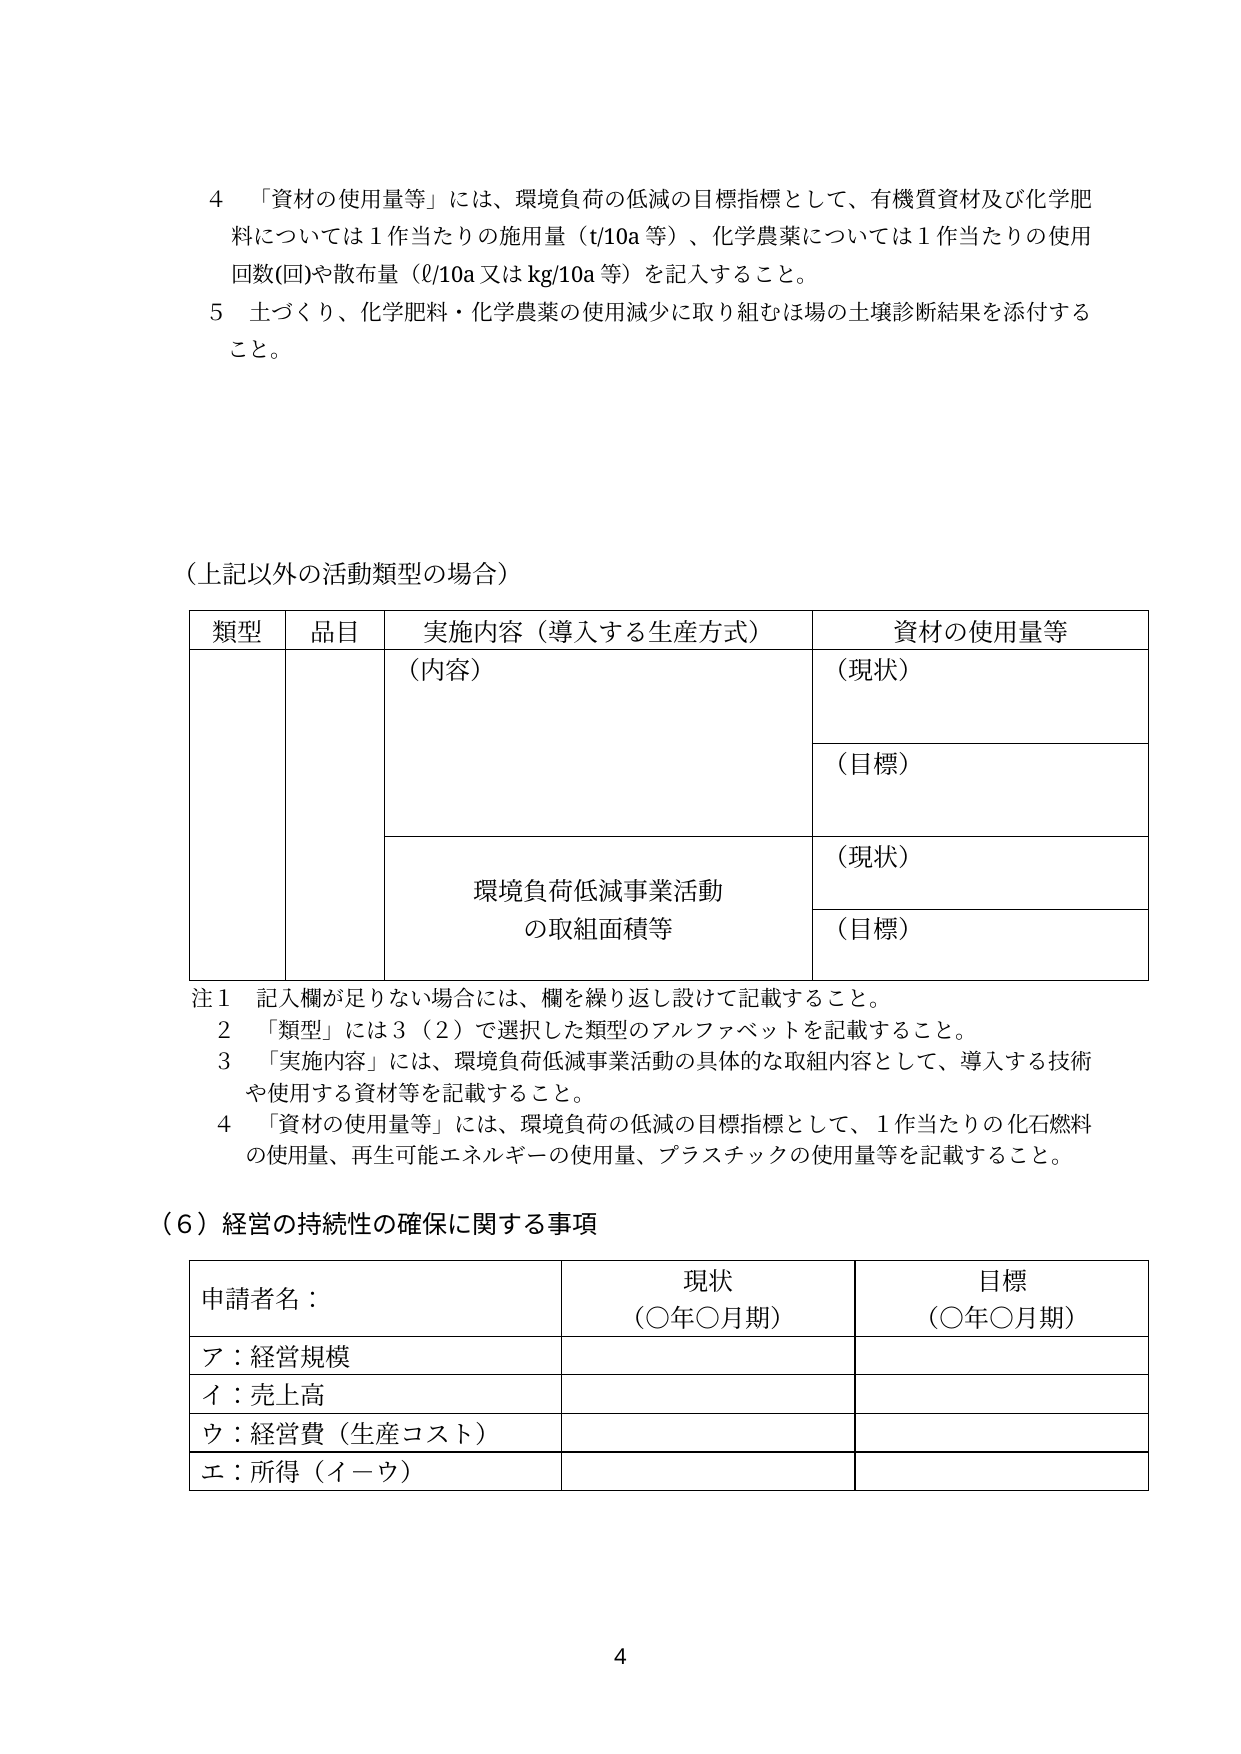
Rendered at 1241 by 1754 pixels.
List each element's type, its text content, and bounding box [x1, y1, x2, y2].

table_cell 環境負荷低減事業活動 の取組面積等 [385, 837, 812, 980]
text ５ 土づくり、化学肥料・化学農薬の使用減少に取り組むほ場の土壌診断結果を添付すること。 [205, 292, 1092, 367]
table_cell ア：経営規模 [190, 1337, 561, 1374]
table_cell [190, 650, 285, 980]
text ４ 「資材の使用量等」には、環境負荷の低減の目標指標として、有機質資材及び化学肥料については１作当たりの施用量（t/10a等）、化学農薬については１作当たりの使用回数(回)や散布量（ℓ/10a又はkg/10a等）を記入すること。 [205, 179, 1092, 292]
table_cell [286, 650, 384, 980]
text ３ 「実施内容」には、環境負荷低減事業活動の具体的な取組内容として、導入する技術や使用する資材等を記載すること。 [213, 1044, 1092, 1107]
table_cell [856, 1375, 1148, 1413]
text ２ 「類型」には３（２）で選択した類型のアルファベットを記載すること。 [169, 1013, 1088, 1044]
table_cell [562, 1414, 854, 1451]
table_cell [562, 1337, 854, 1374]
table_cell （内容） [385, 650, 812, 836]
text （上記以外の活動類型の場合） [148, 554, 1092, 592]
table_cell イ：売上高 [190, 1375, 561, 1413]
table_cell [562, 1453, 854, 1490]
table_header 品目 [286, 611, 384, 649]
table_header 申請者名： [190, 1261, 561, 1336]
table_cell [856, 1453, 1148, 1490]
table_header 資材の使用量等 [813, 611, 1148, 649]
table_cell [562, 1375, 854, 1413]
table_cell （現状） [813, 837, 1148, 908]
table_cell （現状） [813, 650, 1148, 743]
table_header 実施内容（導入する生産方式） [385, 611, 812, 649]
table_header 目標 （○年○月期） [856, 1261, 1148, 1336]
table_header 類型 [190, 611, 285, 649]
text ４ 「資材の使用量等」には、環境負荷の低減の目標指標として、１作当たりの化石燃料の使用量、再生可能エネルギーの使用量、プラスチックの使用量等を記載すること。 [213, 1107, 1092, 1170]
table_cell ウ：経営費（生産コスト） [190, 1414, 561, 1451]
table_cell [856, 1414, 1148, 1451]
text 注１ 記入欄が足りない場合には、欄を繰り返し設けて記載すること。 [191, 981, 1088, 1013]
text （６）経営の持続性の確保に関する事項 [148, 1203, 1092, 1241]
table_cell （目標） [813, 910, 1148, 980]
table_cell （目標） [813, 744, 1148, 836]
table_cell エ：所得（イ－ウ） [190, 1453, 561, 1490]
table_cell [856, 1337, 1148, 1374]
table_header 現状 （○年○月期） [562, 1261, 854, 1336]
